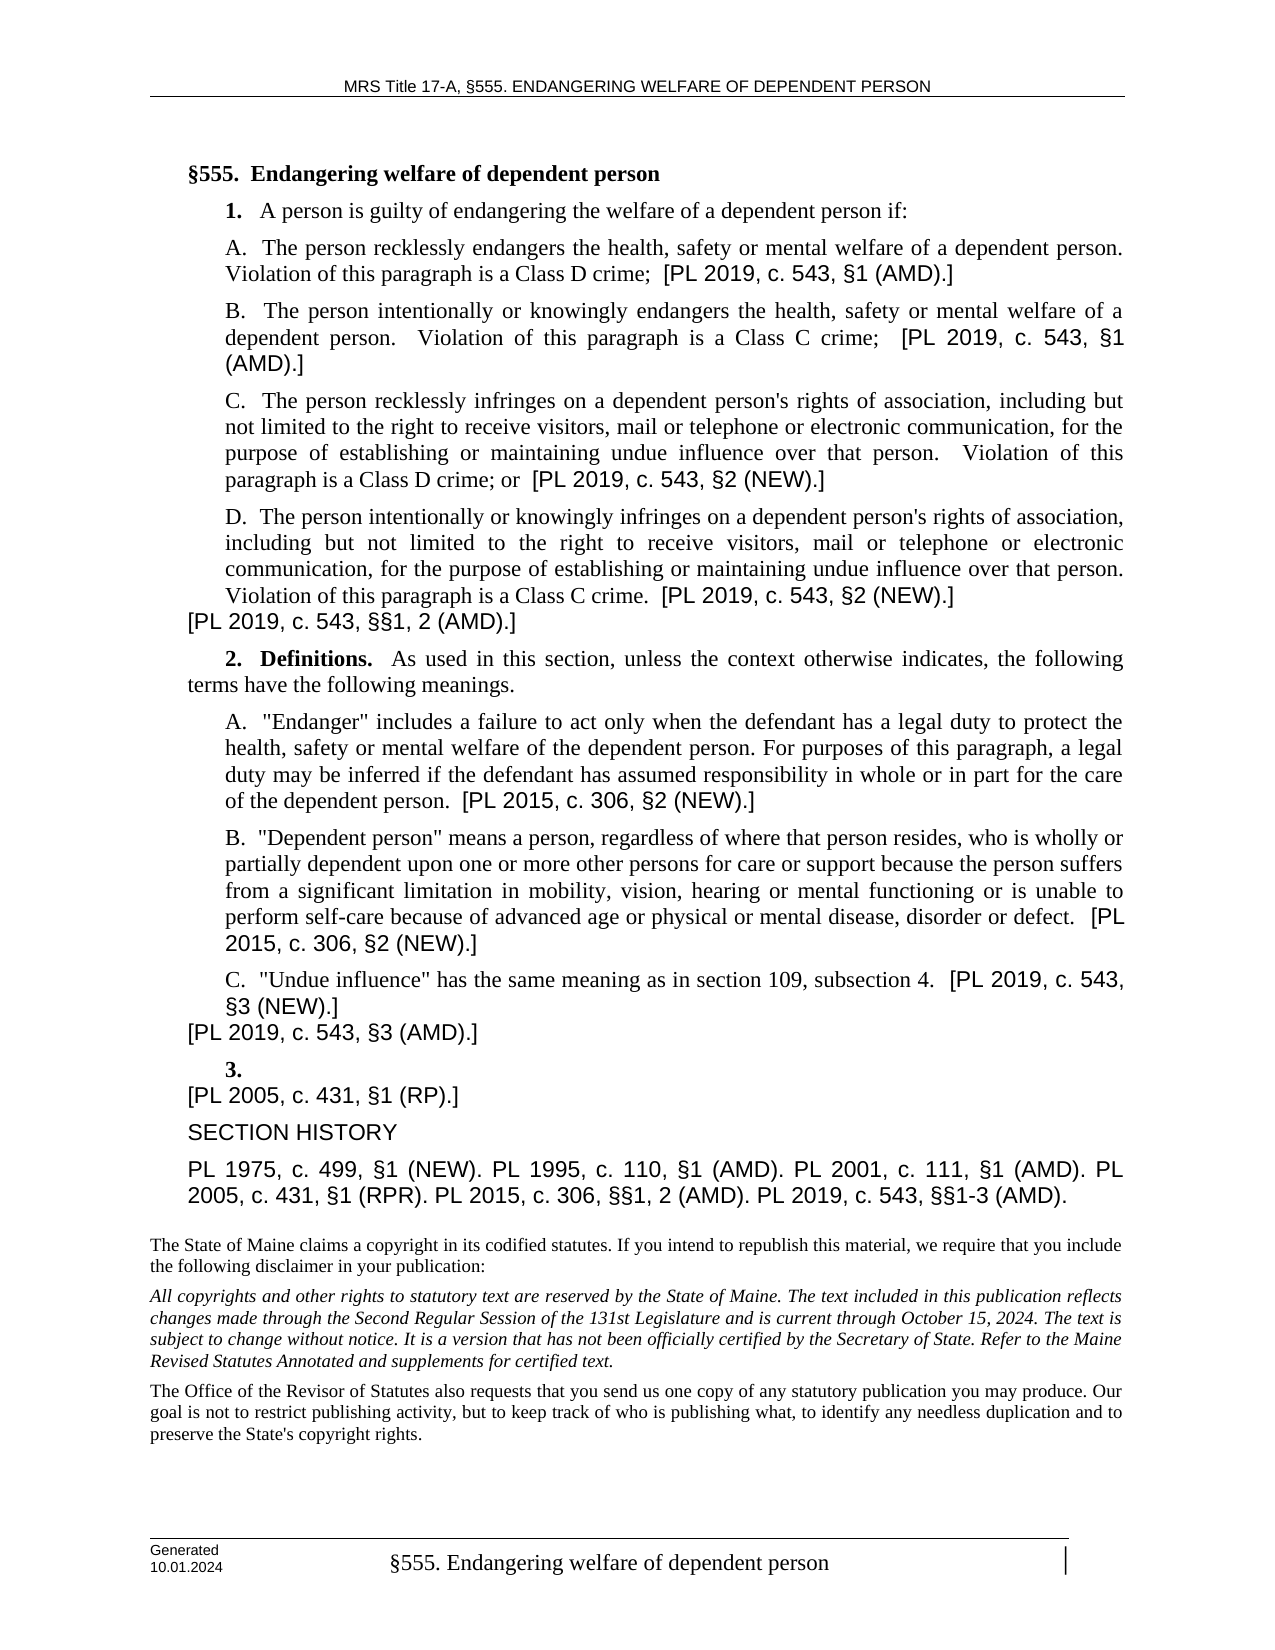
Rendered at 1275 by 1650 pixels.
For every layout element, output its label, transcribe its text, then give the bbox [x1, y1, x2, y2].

text §555. Endangering welfare of dependent person [187, 160, 1125, 187]
text [PL 2019, c. 543, §3 (AMD).] [187, 1019, 1125, 1046]
text 1. A person is guilty of endangering the welfare of a dependent person if: [187, 197, 1125, 223]
text D. The person intentionally or knowingly infringes on a dependent person's rights of association, including but not limited to the right to receive visitors, mail or telephone or electronic communication, for the purpose of establishing or maintaining undue influence over that person. Violation of this paragraph is a Class C crime. [PL 2019, c. 543, §2 (NEW).] [225, 503, 1125, 608]
text [PL 2005, c. 431, §1 (RP).] [187, 1082, 1125, 1109]
text SECTION HISTORY [187, 1119, 1125, 1145]
text The Office of the Revisor of Statutes also requests that you send us one copy of any statutory publication you may produce. Our goal is not to restrict publishing activity, but to keep track of who is publishing what, to identify any needless duplication and to preserve the State's copyright rights. [150, 1379, 1125, 1444]
text C. "Undue influence" has the same meaning as in section 109, subsection 4. [PL 2019, c. 543, §3 (NEW).] [225, 966, 1125, 1019]
text PL 1975, c. 499, §1 (NEW). PL 1995, c. 110, §1 (AMD). PL 2001, c. 111, §1 (AMD). PL 2005, c. 431, §1 (RPR). PL 2015, c. 306, §§1, 2 (AMD). PL 2019, c. 543, §§1-3 (AMD). [187, 1156, 1125, 1208]
text C. The person recklessly infringes on a dependent person's rights of association, including but not limited to the right to receive visitors, mail or telephone or electronic communication, for the purpose of establishing or maintaining undue influence over that person. Violation of this paragraph is a Class D crime; or [PL 2019, c. 543, §2 (NEW).] [225, 387, 1125, 492]
text All copyrights and other rights to statutory text are reserved by the State of Maine. The text included in this publication reflects changes made through the Second Regular Session of the 131st Legislature and is current through October 15, 2024 . The text is subject to change without notice. It is a version that has not been officially certified by the Secretary of State. Refer to the Maine Revised Statutes Annotated and supplements for certified text. [150, 1285, 1125, 1371]
text The State of Maine claims a copyright in its codified statutes. If you intend to republish this material, we require that you include the following disclaimer in your publication: [150, 1233, 1125, 1277]
text B. "Dependent person" means a person, regardless of where that person resides, who is wholly or partially dependent upon one or more other persons for care or support because the person suffers from a significant limitation in mobility, vision, hearing or mental functioning or is unable to perform self-care because of advanced age or physical or mental disease, disorder or defect. [PL 2015, c. 306, §2 (NEW).] [225, 824, 1125, 956]
text 2. Definitions. As used in this section, unless the context otherwise indicates, the following terms have the following meanings. [187, 645, 1125, 698]
text [PL 2019, c. 543, §§1, 2 (AMD).] [187, 608, 1125, 634]
text A. The person recklessly endangers the health, safety or mental welfare of a dependent person. Violation of this paragraph is a Class D crime; [PL 2019, c. 543, §1 (AMD).] [225, 234, 1125, 287]
text A. "Endanger" includes a failure to act only when the defendant has a legal duty to protect the health, safety or mental welfare of the dependent person. For purposes of this paragraph, a legal duty may be inferred if the defendant has assumed responsibility in whole or in part for the care of the dependent person. [PL 2015, c. 306, §2 (NEW).] [225, 708, 1125, 814]
text B. The person intentionally or knowingly endangers the health, safety or mental welfare of a dependent person. Violation of this paragraph is a Class C crime; [PL 2019, c. 543, §1 (AMD).] [225, 297, 1125, 376]
text 3. [187, 1056, 1125, 1082]
